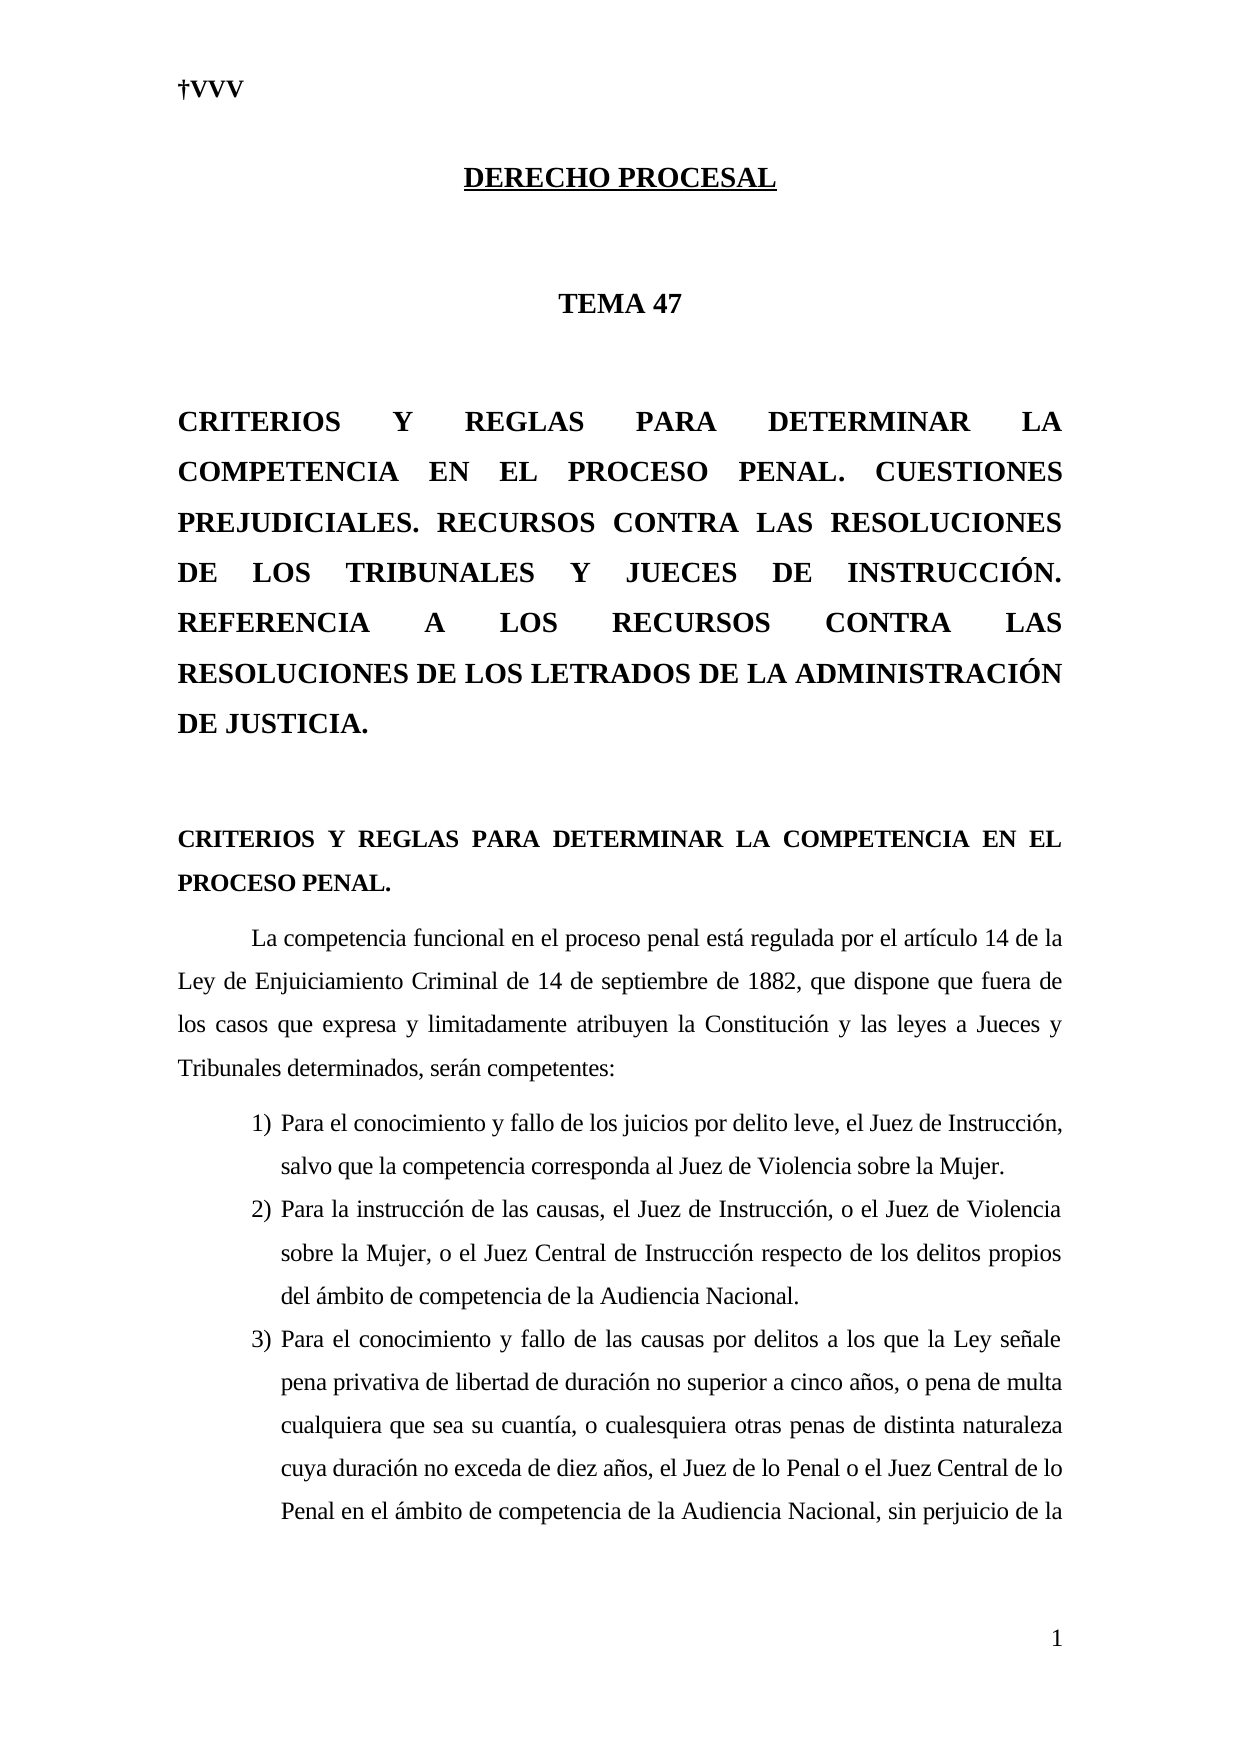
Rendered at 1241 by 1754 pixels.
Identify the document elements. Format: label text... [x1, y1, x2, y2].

list Para la instrucción de las causas, el Juez de Instrucción, o el Juez de Violencia sobre la Mujer, o el Juez Central de Instrucción respecto de los delitos propios del ámbito de competencia de la Audiencia Nacional. [251, 1194, 1063, 1309]
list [251, 1324, 1063, 1525]
list Para el conocimiento y fallo de los juicios por delito leve, el Juez de Instrucción, salvo que la competencia corresponda al Juez de Violencia sobre la Mujer. [251, 1108, 1063, 1180]
text TEMA 47 [177, 286, 1063, 319]
text DERECHO PROCESAL [177, 160, 1063, 194]
text CRITERIOS Y REGLAS PARA DETERMINAR LA COMPETENCIA EN EL PROCESO PENAL. CUESTIONES PREJUDICIALES. RECURSOS CONTRA LAS RESOLUCIONES DE LOS TRIBUNALES Y JUECES DE INSTRUCCIÓN. REFERENCIA A LOS RECURSOS CONTRA LAS RESOLUCIONES DE LOS LETRADOS DE LA ADMINISTRACIÓN DE JUSTICIA. [177, 404, 1063, 739]
text CRITERIOS Y REGLAS PARA DETERMINAR LA COMPETENCIA EN EL PROCESO PENAL. [177, 824, 1063, 896]
text La competencia funcional en el proceso penal está regulada por el artículo 14 de la Ley de Enjuiciamiento Criminal de 14 de septiembre de 1882, que dispone que fuera de los casos que expresa y limitadamente atribuyen la Constitución y las leyes a Jueces y Tribunales determinados, serán competentes: [177, 923, 1063, 1081]
